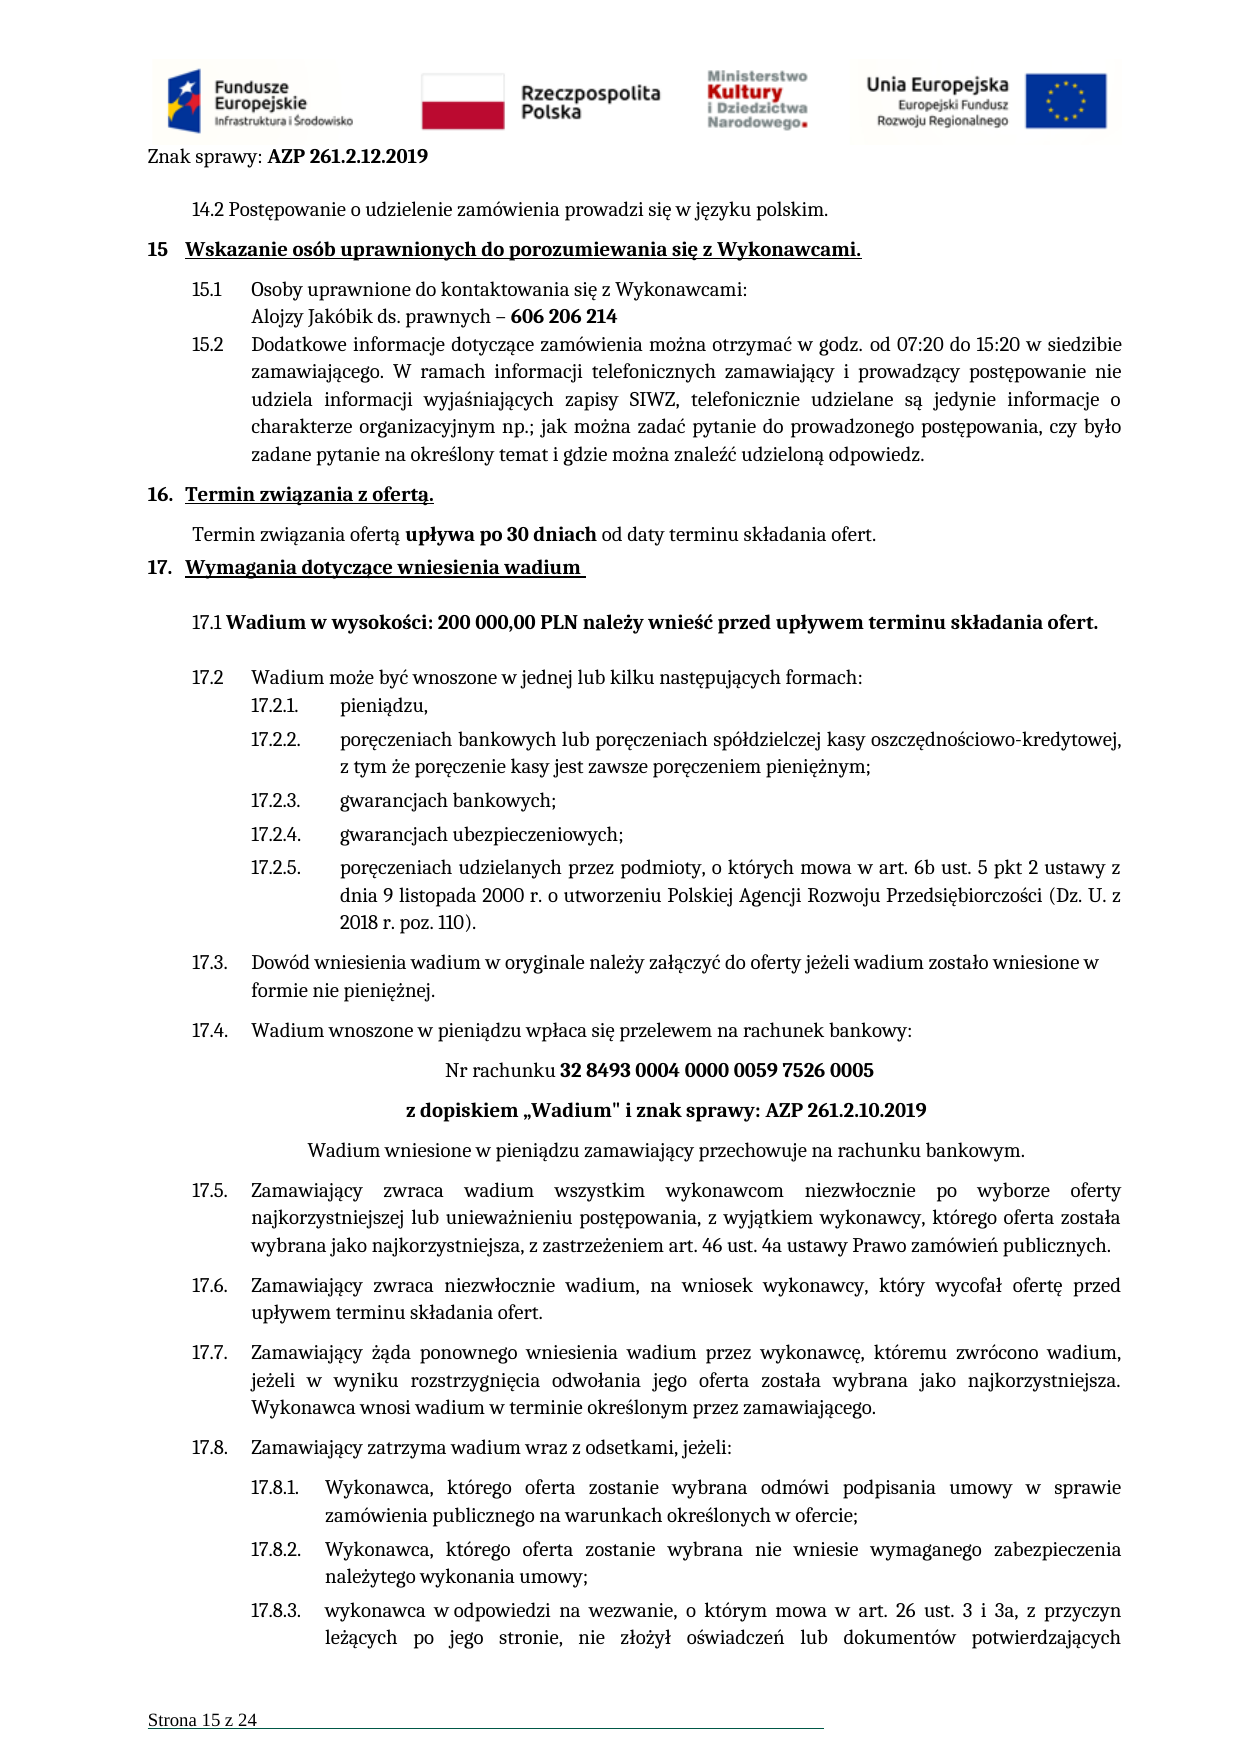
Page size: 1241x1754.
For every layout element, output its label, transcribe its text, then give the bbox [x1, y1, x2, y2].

list poręczeniach udzielanych przez podmioty, o których mowa w art. 6b ust. 5 pkt 2 ustawy z dnia 9 listopada 2000 r. o utworzeniu Polskiej Agencji Rozwoju Przedsiębiorczości (Dz. U. z 2018 r. poz. 110). [251, 856, 1122, 935]
text z dopiskiem „Wadium" i znak sprawy: AZP 261.2.10.2019 [210, 1098, 1122, 1122]
list Zamawiający zatrzyma wadium wraz z odsetkami, jeżeli: [192, 1436, 1122, 1460]
subtitle 16. Termin związania z ofertą. [148, 482, 1122, 506]
list poręczeniach bankowych lub poręczeniach spółdzielczej kasy oszczędnościowo-kredytowej, z tym że poręczenie kasy jest zawsze poręczeniem pieniężnym; [251, 727, 1122, 779]
list Dowód wniesienia wadium w oryginale należy załączyć do oferty jeżeli wadium zostało wniesione w formie nie pieniężnej. [192, 951, 1122, 1002]
list Zamawiający żąda ponownego wniesienia wadium przez wykonawcę, któremu zwrócono wadium, jeżeli w wyniku rozstrzygnięcia odwołania jego oferta została wybrana jako najkorzystniejsza. Wykonawca wnosi wadium w terminie określonym przez zamawiającego. [192, 1341, 1122, 1420]
text 14.2 Postępowanie o udzielenie zamówienia prowadzi się w języku polskim. [192, 197, 1122, 221]
text 15.1 Osoby uprawnione do kontaktowania się z Wykonawcami: [192, 277, 1122, 301]
text Wadium wniesione w pieniądzu zamawiający przechowuje na rachunku bankowym. [210, 1138, 1122, 1162]
text Alojzy Jakóbik ds. prawnych – 606 206 214 [251, 305, 1122, 329]
list Wadium może być wnoszone w jednej lub kilku następujących formach: [192, 666, 1122, 690]
picture [147, 59, 1123, 145]
text 15.2 Dodatkowe informacje dotyczące zamówienia można otrzymać w godz. od 07:20 do 15:20 w siedzibie zamawiającego. W ramach informacji telefonicznych zamawiający i prowadzący postępowanie nie udziela informacji wyjaśniających zapisy SIWZ, telefonicznie udzielane są jedynie informacje o charakterze organizacyjnym np.; jak można zadać pytanie do prowadzonego postępowania, czy było zadane pytanie na określony temat i gdzie można znaleźć udzieloną odpowiedz. [192, 332, 1122, 466]
list pieniądzu, [251, 693, 1122, 717]
text 17. Wymagania dotyczące wniesienia wadium [148, 556, 1122, 580]
list Wadium wnoszone w pieniądzu wpłaca się przelewem na rachunek bankowy: [192, 1018, 1122, 1042]
list gwarancjach bankowych; [251, 788, 1122, 812]
text 17.1 Wadium w wysokości: 200 000,00 PLN należy wnieść przed upływem terminu składania ofert. [192, 611, 1122, 635]
subtitle Nr rachunku 32 8493 0004 0000 0059 7526 0005 [197, 1058, 1122, 1082]
list Wykonawca, którego oferta zostanie wybrana odmówi podpisania umowy w sprawie zamówienia publicznego na warunkach określonych w ofercie; [251, 1476, 1122, 1527]
text 15 Wskazanie osób uprawnionych do porozumiewania się z Wykonawcami. [148, 237, 1122, 261]
list Zamawiający zwraca niezwłocznie wadium, na wniosek wykonawcy, który wycofał ofertę przed upływem terminu składania ofert. [192, 1273, 1122, 1325]
subtitle Termin związania ofertą upływa po 30 dniach od daty terminu składania ofert. [192, 522, 1122, 546]
list gwarancjach ubezpieczeniowych; [251, 822, 1122, 846]
list Zamawiający zwraca wadium wszystkim wykonawcom niezwłocznie po wyborze oferty najkorzystniejszej lub unieważnieniu postępowania, z wyjątkiem wykonawcy, którego oferta została wybrana jako najkorzystniejsza, z zastrzeżeniem art. 46 ust. 4a ustawy Prawo zamówień publicznych. [192, 1178, 1122, 1257]
list Wykonawca, którego oferta zostanie wybrana nie wniesie wymaganego zabezpieczenia należytego wykonania umowy; [251, 1537, 1122, 1589]
